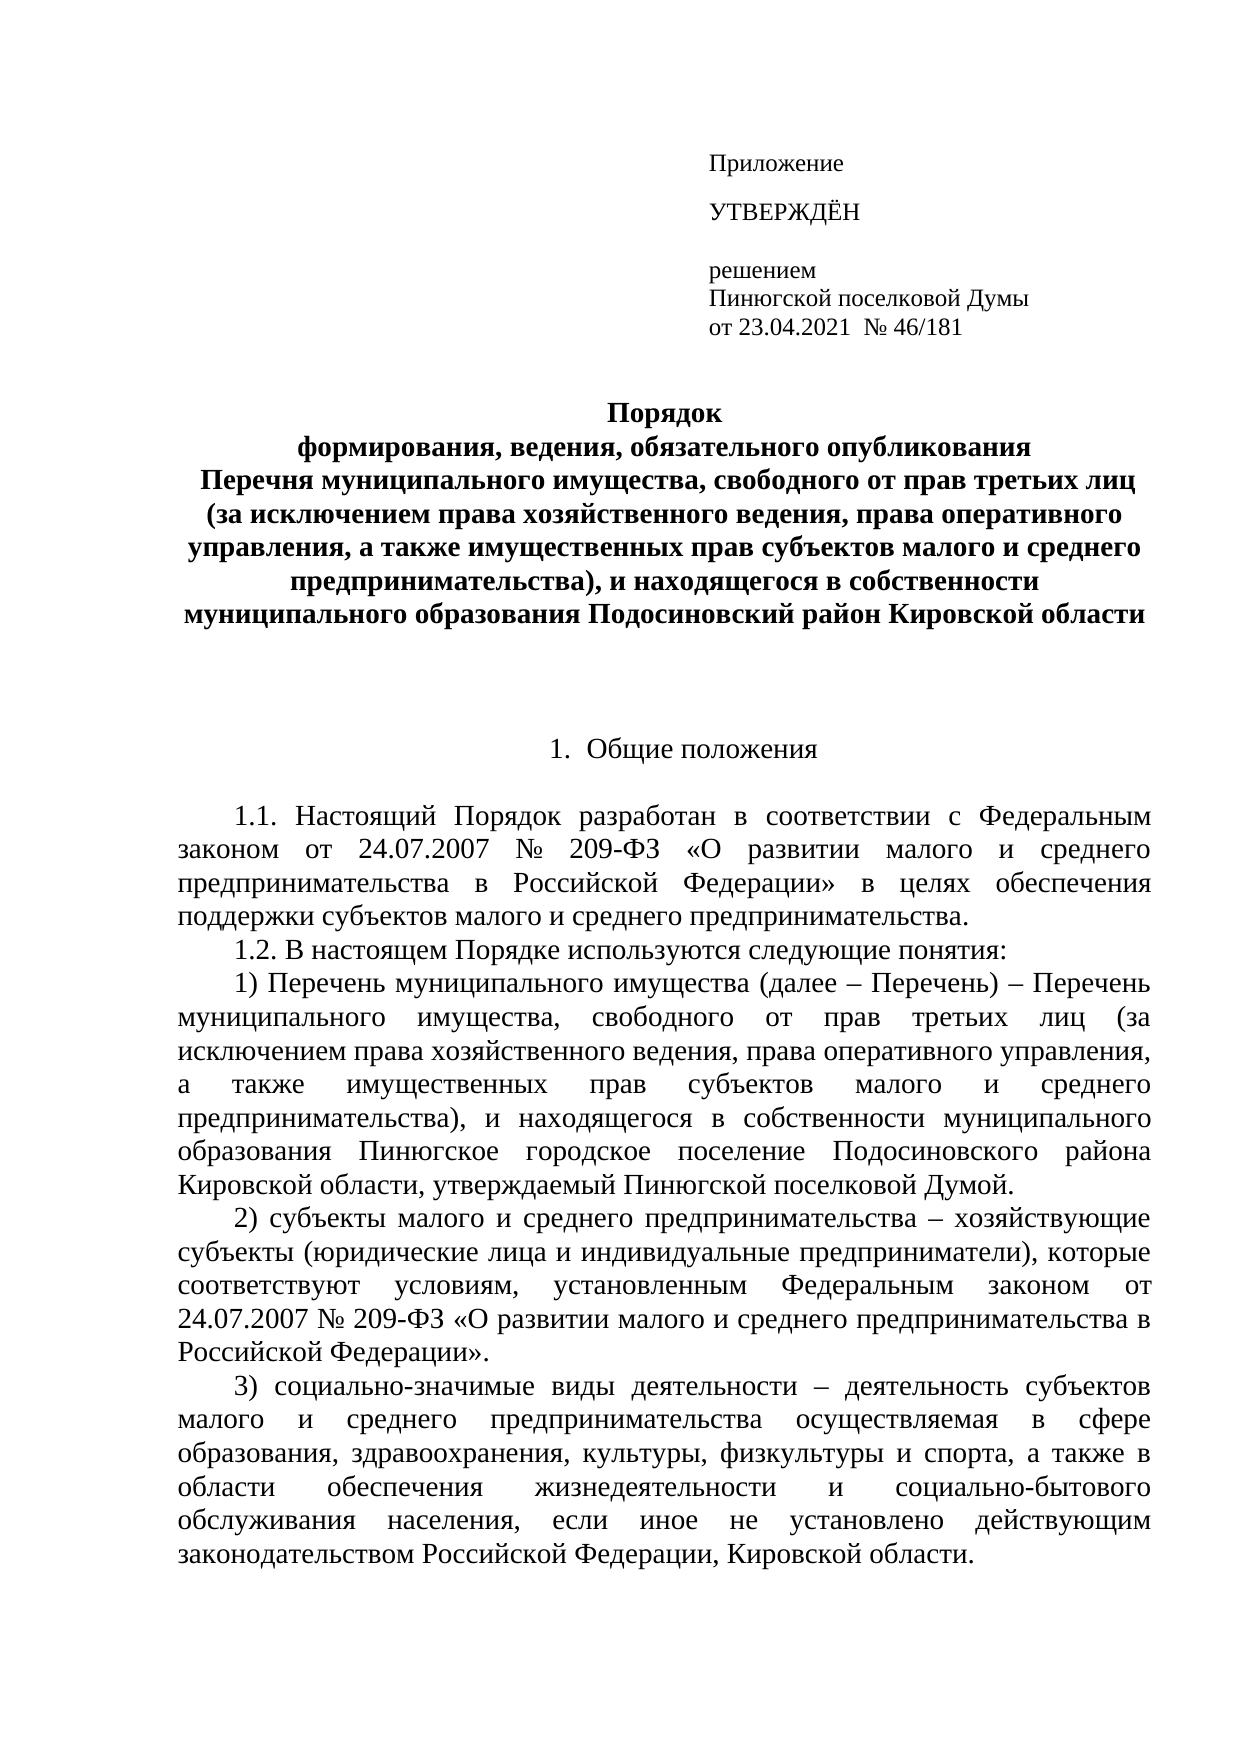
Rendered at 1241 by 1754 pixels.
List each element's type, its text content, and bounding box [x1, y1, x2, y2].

text Перечня муниципального имущества, свободного от прав третьих лиц (за исключением права хозяйственного ведения, права оперативного управления, а также имущественных прав субъектов малого и среднего предпринимательства), и находящегося в собственности муниципального образования Подосиновский район Кировской области [177, 462, 1152, 630]
text 1.1. Настоящий Порядок разработан в соответствии с Федеральным законом от 24.07.2007 № 209-ФЗ «О развитии малого и среднего предпринимательства в Российской Федерации» в целях обеспечения поддержки субъектов малого и среднего предпринимательства. [177, 798, 1152, 932]
text от 23.04.2021 № 46/181 [709, 312, 1152, 341]
text формирования, ведения, обязательного опубликования [177, 429, 1152, 462]
text 1.2. В настоящем Порядке используются следующие понятия: [177, 932, 1152, 966]
text решением [709, 255, 1152, 283]
text УТВЕРЖДЁН [709, 197, 1152, 226]
text Пинюгской поселковой Думы [709, 283, 1152, 312]
list Общие положения [215, 731, 1152, 764]
text 1) Перечень муниципального имущества (далее – Перечень) – Перечень муниципального имущества, свободного от прав третьих лиц (за исключением права хозяйственного ведения, права оперативного управления, а также имущественных прав субъектов малого и среднего предпринимательства), и находящегося в собственности муниципального образования Пинюгское городское поселение Подосиновского района Кировской области, утверждаемый Пинюгской поселковой Думой. [177, 966, 1152, 1200]
text 2) субъекты малого и среднего предпринимательства – хозяйствующие субъекты (юридические лица и индивидуальные предприниматели), которые соответствуют условиям, установленным Федеральным законом от 24.07.2007 № 209-ФЗ «О развитии малого и среднего предпринимательства в Российской Федерации». [177, 1200, 1152, 1368]
text Порядок [177, 395, 1152, 429]
text 3) социально-значимые виды деятельности – деятельность субъектов малого и среднего предпринимательства осуществляемая в сфере образования, здравоохранения, культуры, физкультуры и спорта, а также в области обеспечения жизнедеятельности и социально-бытового обслуживания населения, если иное не установлено действующим законодательством Российской Федерации, Кировской области. [177, 1368, 1152, 1569]
text Приложение [709, 148, 1152, 176]
